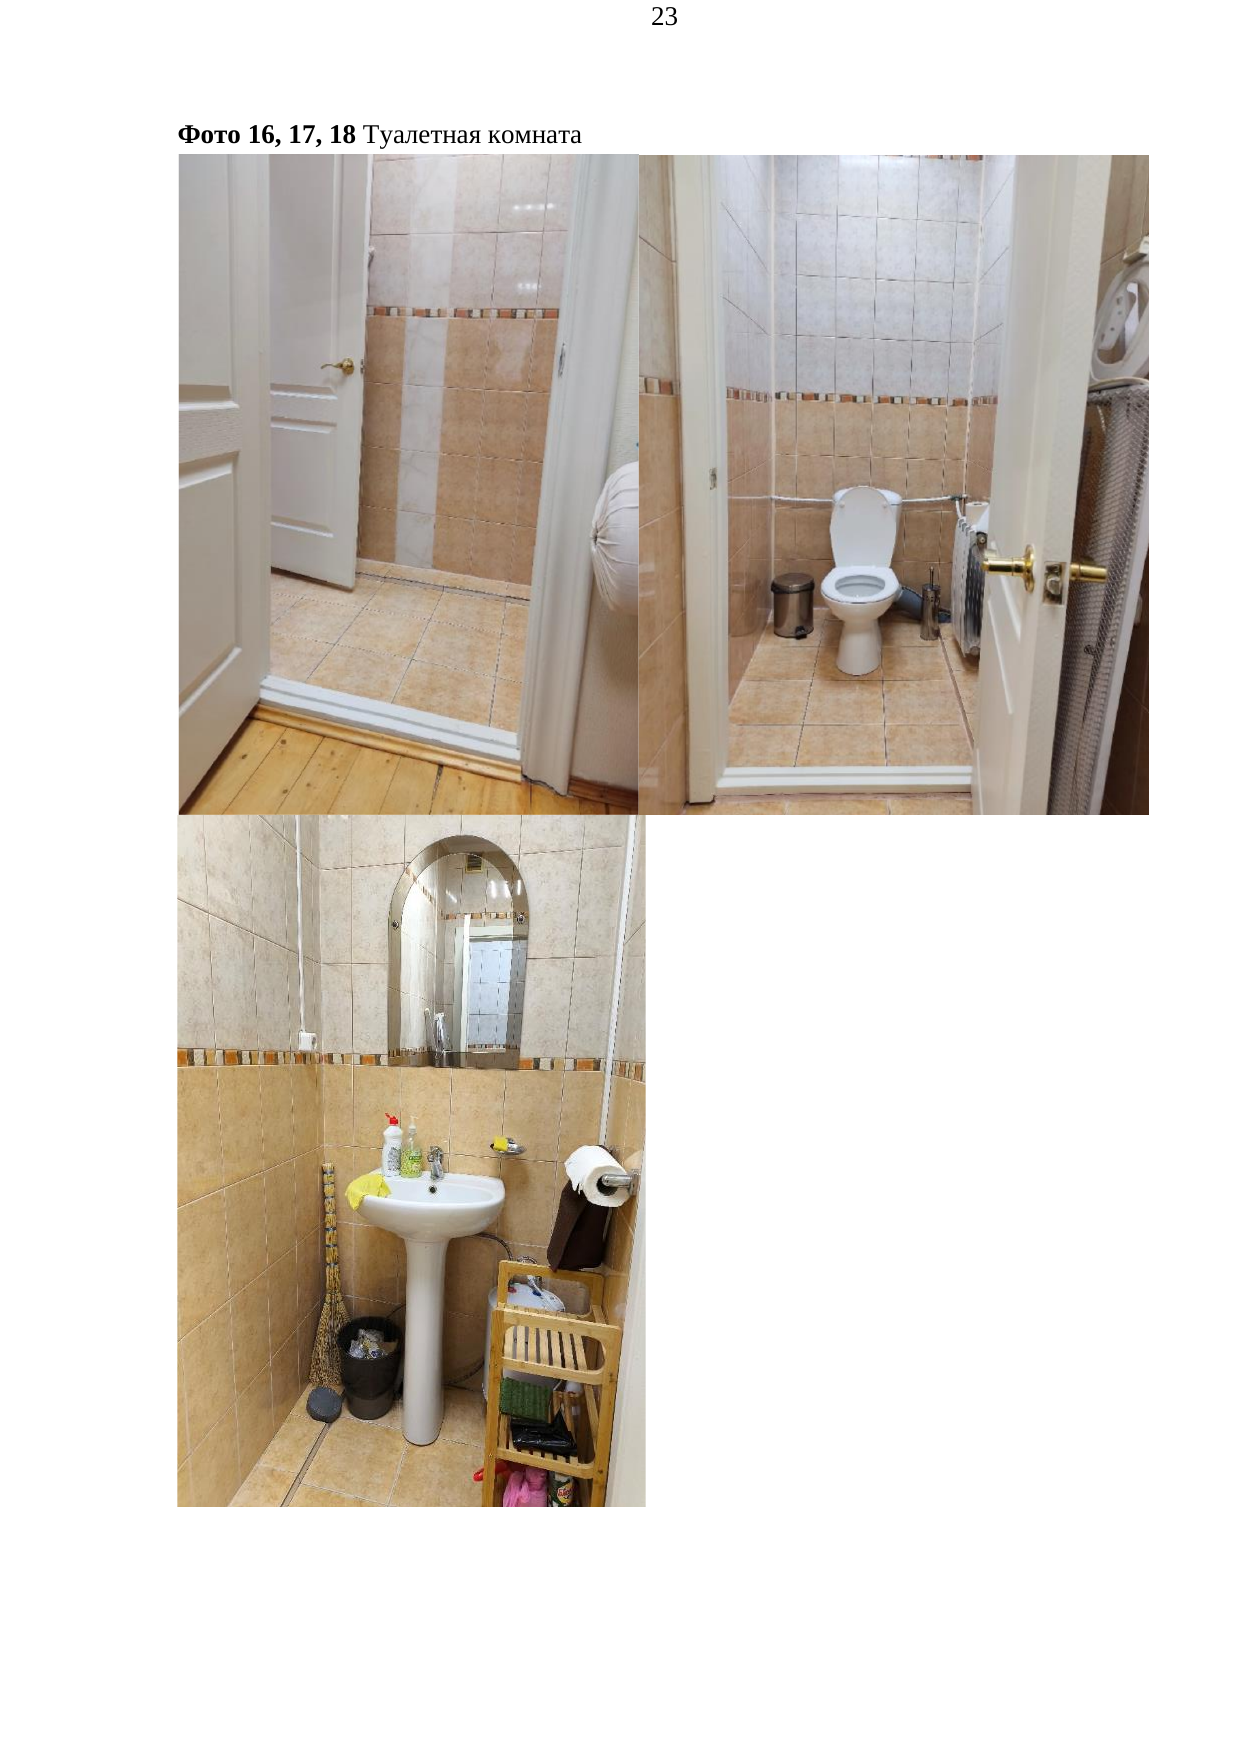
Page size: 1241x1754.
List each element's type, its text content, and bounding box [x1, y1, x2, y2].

text Фото 16, 17, 18 Туалетная комната [177, 118, 1152, 149]
picture [177, 154, 1149, 1507]
